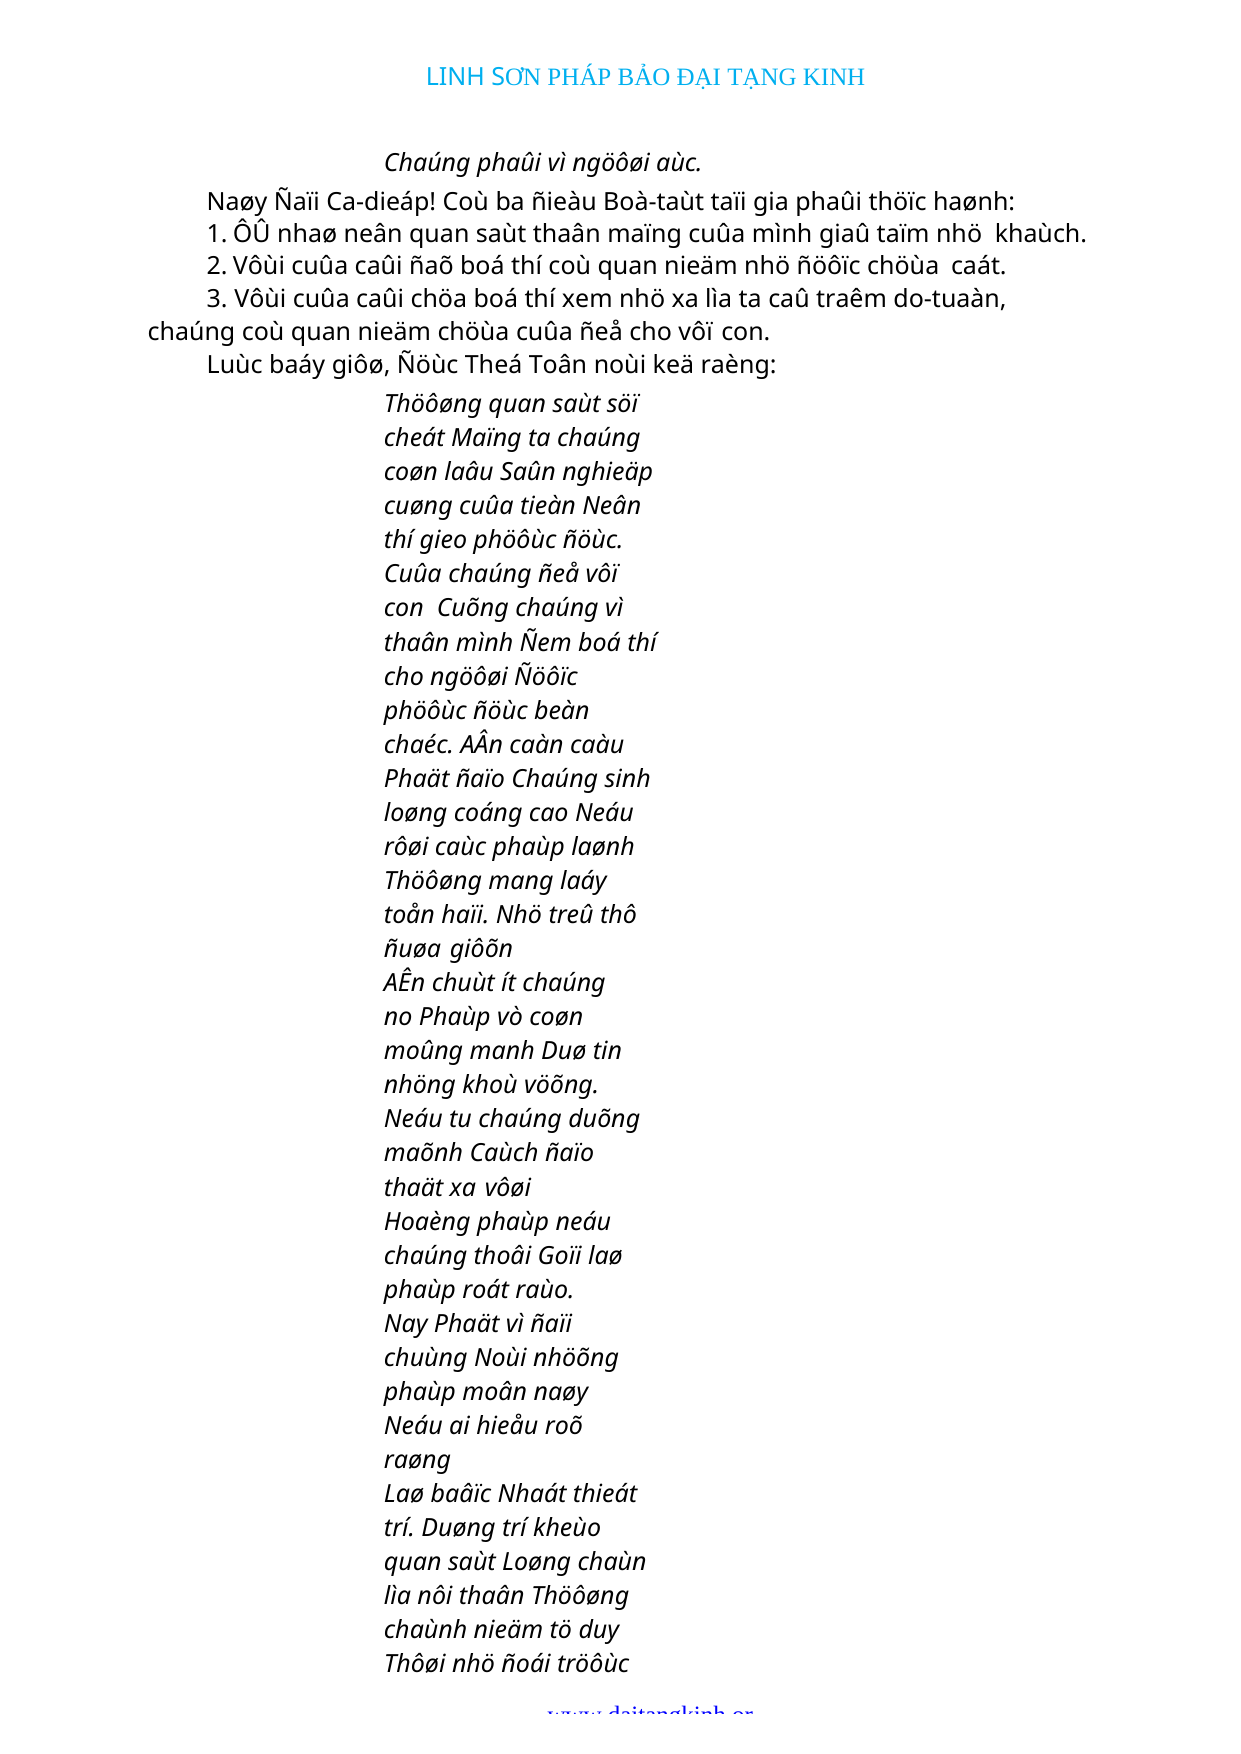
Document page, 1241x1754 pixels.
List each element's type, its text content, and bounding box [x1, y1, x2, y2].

text Thöôøng quan saùt söï cheát Maïng ta chaúng coøn laâu Saûn nghieäp cuøng cuûa tieàn Neân thí gieo phöôùc ñöùc. Cuûa chaúng ñeå vôï con Cuõng chaúng vì thaân mình Ñem boá thí cho ngöôøi Ñöôïc phöôùc ñöùc beàn chaéc. AÂn caàn caàu Phaät ñaïo Chaúng sinh loøng coáng cao Neáu rôøi caùc phaùp laønh Thöôøng mang laáy toån haïi. Nhö treû thô ñuøa giôõn [384, 386, 663, 965]
list ÔÛ nhaø neân quan saùt thaân maïng cuûa mình giaû taïm nhö khaùch. [206, 217, 1105, 249]
text Naøy Ñaïi Ca-dieáp! Coù ba ñieàu Boà-taùt taïi gia phaûi thöïc haønh: [206, 185, 1105, 217]
text Chaúng phaûi vì ngöôøi aùc. [384, 145, 1105, 179]
text AÊn chuùt ít chaúng no Phaùp vò coøn moûng manh Duø tin nhöng khoù vöõng. Neáu tu chaúng duõng maõnh Caùch ñaïo thaät xa vôøi [384, 965, 644, 1203]
text Hoaèng phaùp neáu chaúng thoâi Goïi laø phaùp roát raùo. [384, 1203, 689, 1305]
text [384, 1476, 659, 1680]
text Luùc baáy giôø, Ñöùc Theá Toân noùi keä raèng: [206, 348, 1105, 380]
list Vôùi cuûa caûi ñaõ boá thí coù quan nieäm nhö ñöôïc chöùa caát. [206, 249, 1105, 281]
text Nay Phaät vì ñaïi chuùng Noùi nhöõng phaùp moân naøy Neáu ai hieåu roõ raøng [384, 1305, 649, 1476]
list Vôùi cuûa caûi chöa boá thí xem nhö xa lìa ta caû traêm do-tuaàn, chaúng coù quan nieäm chöùa cuûa ñeå cho vôï con. [147, 281, 1093, 348]
